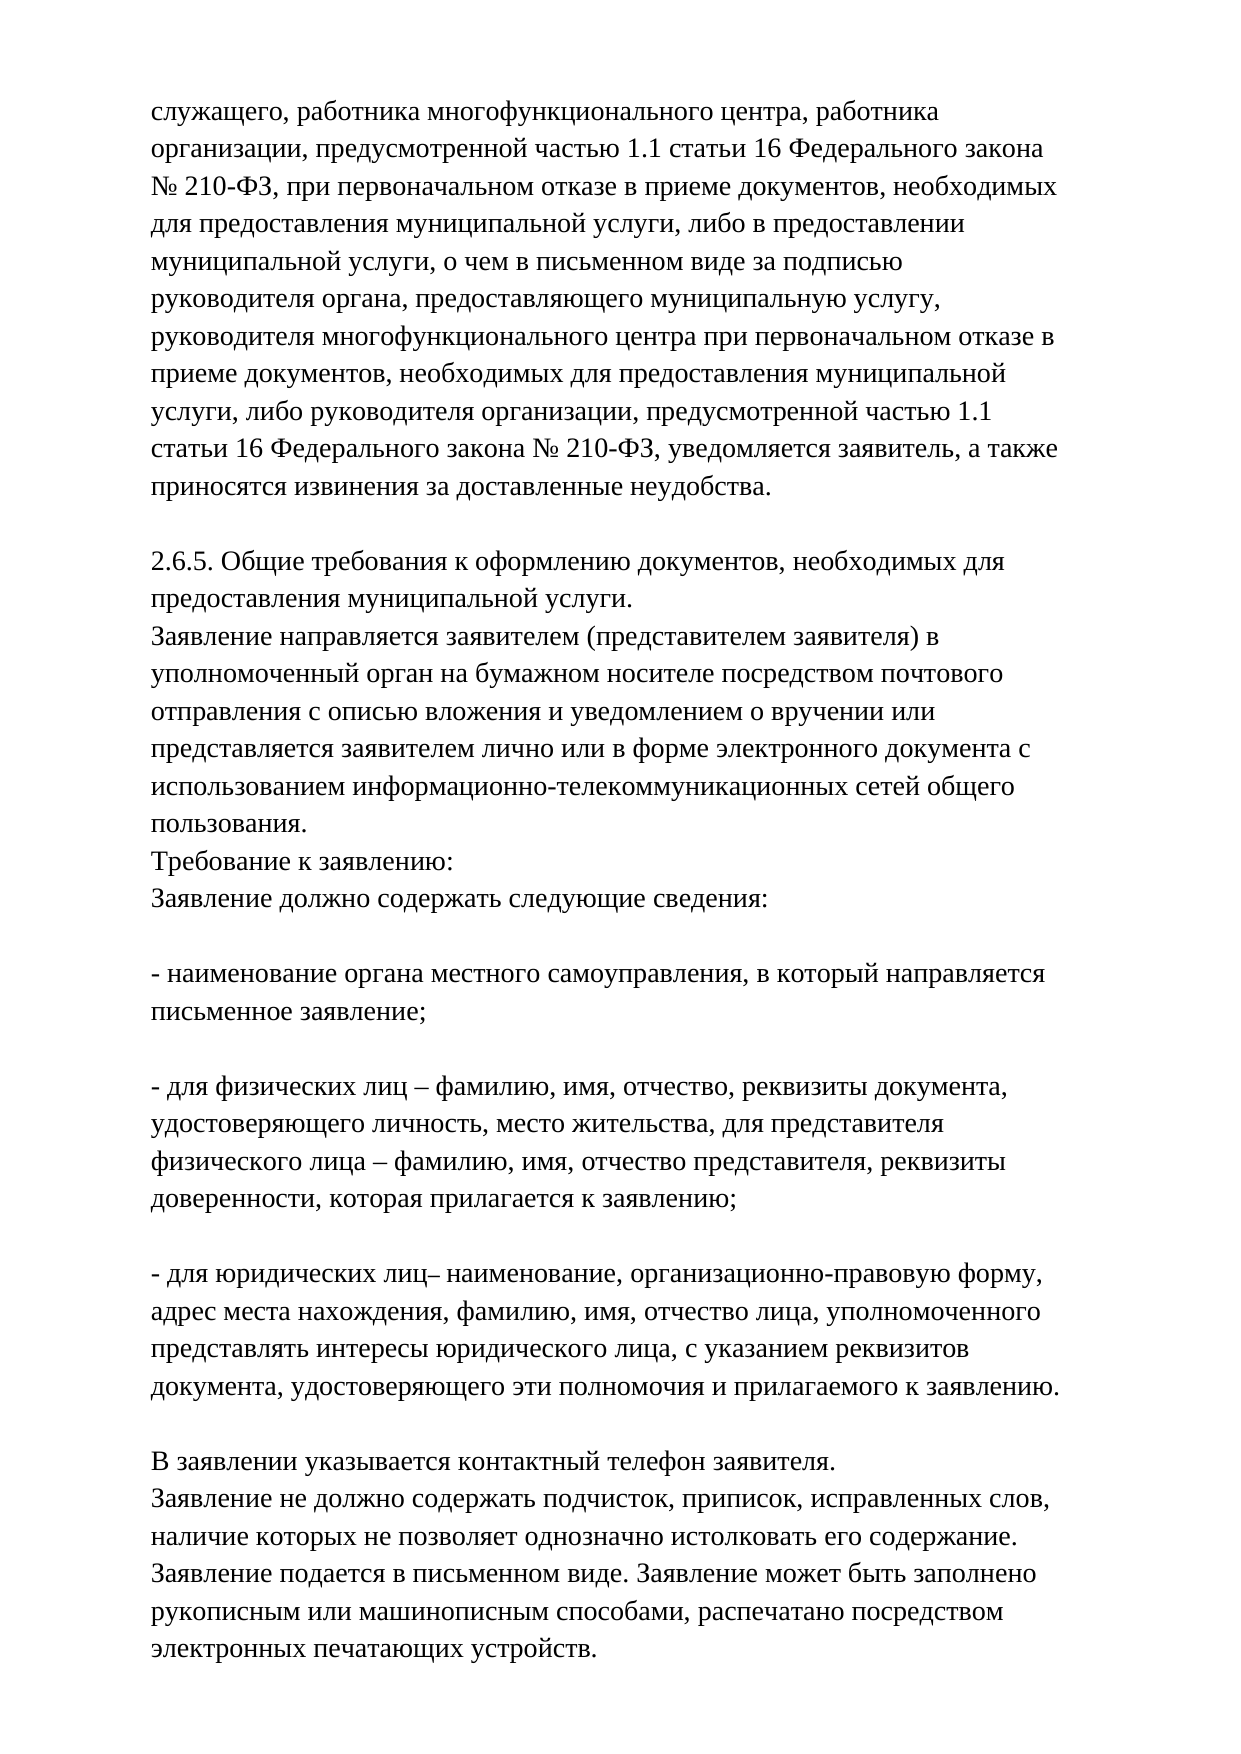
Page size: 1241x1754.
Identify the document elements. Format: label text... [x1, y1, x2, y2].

text Заявление должно содержать следующие сведения: [151, 876, 1073, 914]
text Заявление не должно содержать подчисток, приписок, исправленных слов, наличие которых не позволяет однозначно истолковать его содержание. Заявление подается в письменном виде. Заявление может быть заполнено рукописным или машинописным способами, распечатано посредством электронных печатающих устройств. [151, 1476, 1073, 1664]
text - для физических лиц – фамилию, имя, отчество, реквизиты документа, удостоверяющего личность, место жительства, для представителя физического лица – фамилию, имя, отчество представителя, реквизиты доверенности, которая прилагается к заявлению; [151, 1064, 1073, 1214]
text 2.6.5. Общие требования к оформлению документов, необходимых для предоставления муниципальной услуги. [151, 539, 1073, 614]
text - наименование органа местного самоуправления, в который направляется письменное заявление; [151, 951, 1073, 1026]
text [151, 89, 1073, 501]
text В заявлении указывается контактный телефон заявителя. [151, 1439, 1073, 1476]
text Требование к заявлению: [151, 839, 1073, 876]
text Заявление направляется заявителем (представителем заявителя) в уполномоченный орган на бумажном носителе посредством почтового отправления с описью вложения и уведомлением о вручении или представляется заявителем лично или в форме электронного документа с использованием информационно-телекоммуникационных сетей общего пользования. [151, 614, 1073, 839]
text - для юридических лиц– наименование, организационно-правовую форму, адрес места нахождения, фамилию, имя, отчество лица, уполномоченного представлять интересы юридического лица, с указанием реквизитов документа, удостоверяющего эти полномочия и прилагаемого к заявлению. [151, 1251, 1073, 1401]
